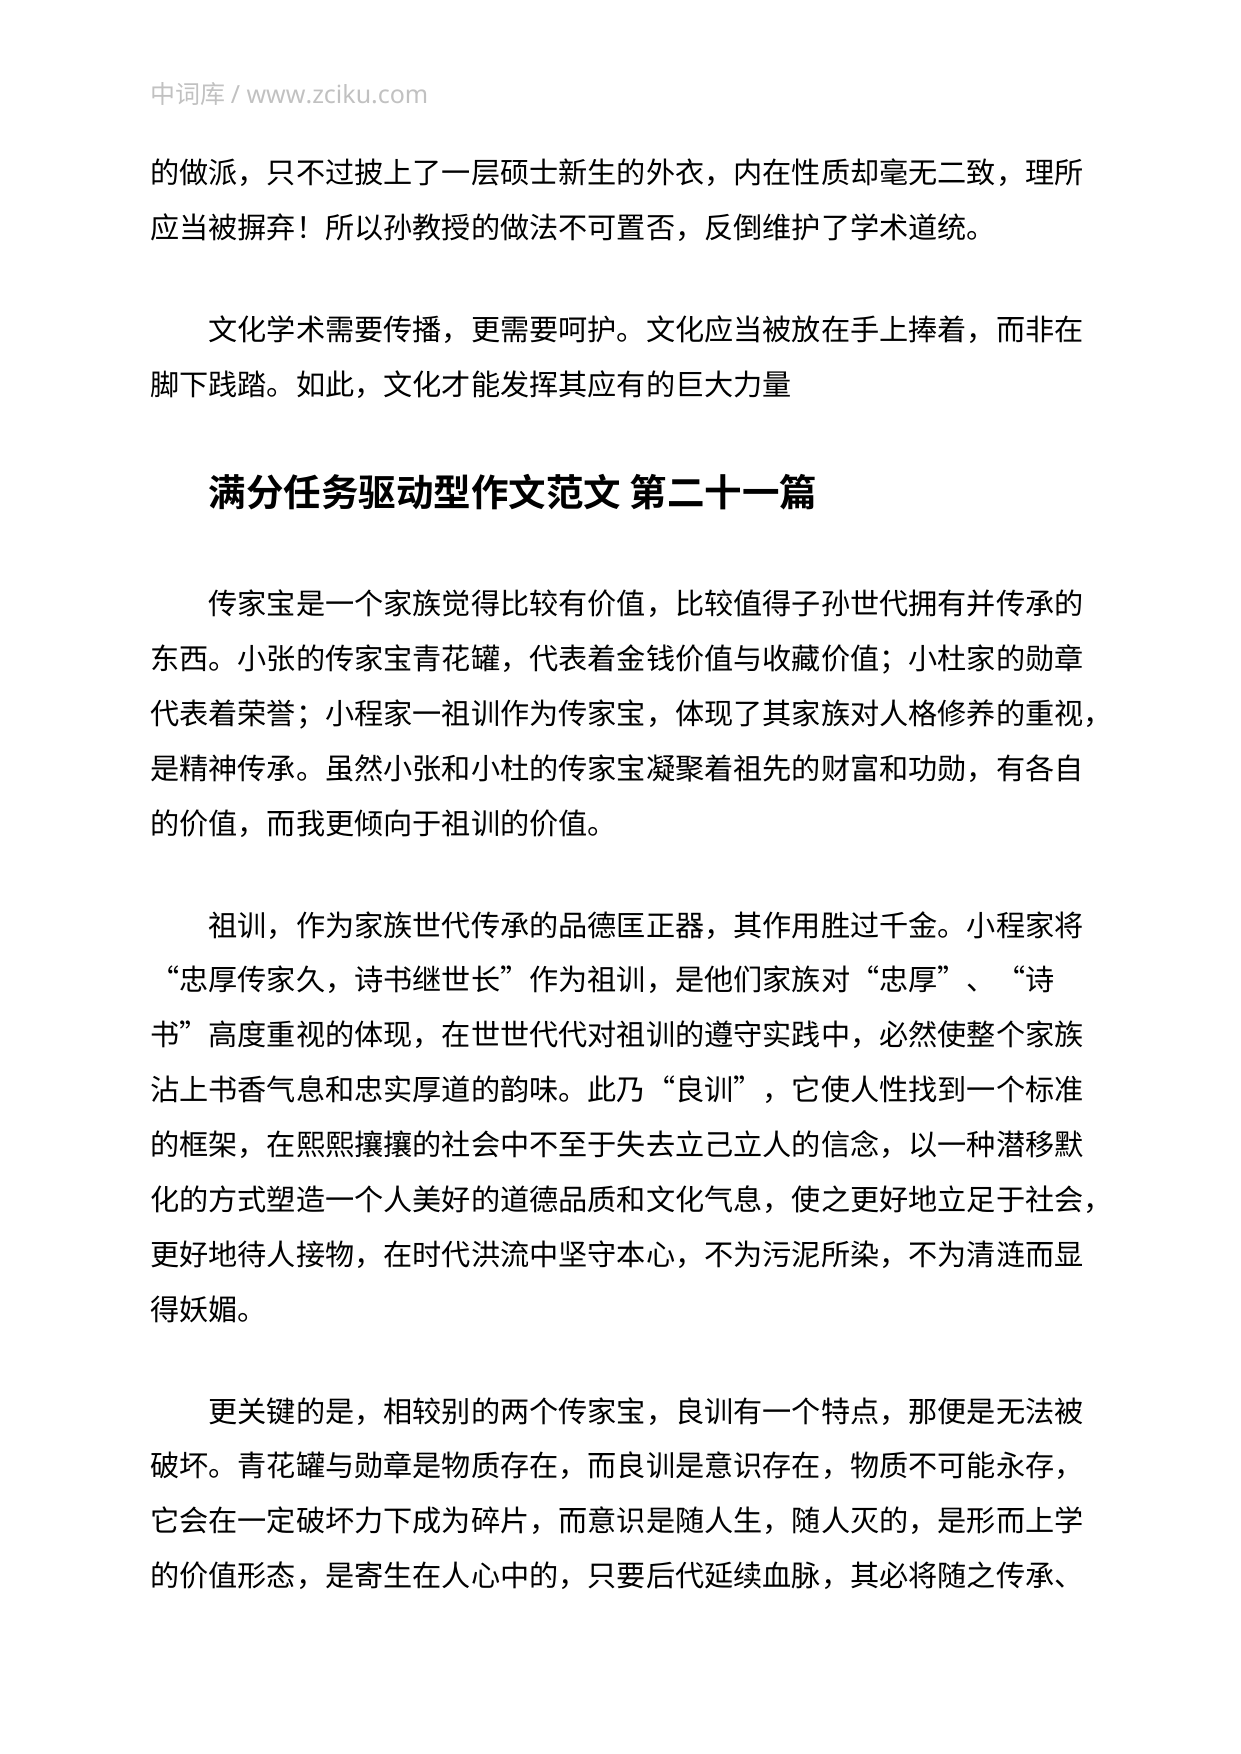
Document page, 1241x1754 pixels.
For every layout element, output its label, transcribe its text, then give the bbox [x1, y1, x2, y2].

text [150, 1388, 1090, 1595]
text 祖训，作为家族世代传承的品德匡正器，其作用胜过千金。小程家将“忠厚传家久，诗书继世长”作为祖训，是他们家族对“忠厚”、“诗书”高度重视的体现，在世世代代对祖训的遵守实践中，必然使整个家族沾上书香气息和忠实厚道的韵味。此乃“良训”，它使人性找到一个标准的框架，在熙熙攘攘的社会中不至于失去立己立人的信念，以一种潜移默化的方式塑造一个人美好的道德品质和文化气息，使之更好地立足于社会，更好地待人接物，在时代洪流中坚守本心，不为污泥所染，不为清涟而显得妖媚。 [150, 902, 1090, 1329]
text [150, 150, 1090, 247]
text 满分任务驱动型作文范文 第二十一篇 [150, 463, 1090, 518]
text 传家宝是一个家族觉得比较有价值，比较值得子孙世代拥有并传承的东西。小张的传家宝青花罐，代表着金钱价值与收藏价值；小杜家的勋章代表着荣誉；小程家一祖训作为传家宝，体现了其家族对人格修养的重视，是精神传承。虽然小张和小杜的传家宝凝聚着祖先的财富和功勋，有各自的价值，而我更倾向于祖训的价值。 [150, 581, 1090, 843]
text 文化学术需要传播，更需要呵护。文化应当被放在手上捧着，而非在脚下践踏。如此，文化才能发挥其应有的巨大力量 [150, 307, 1090, 404]
